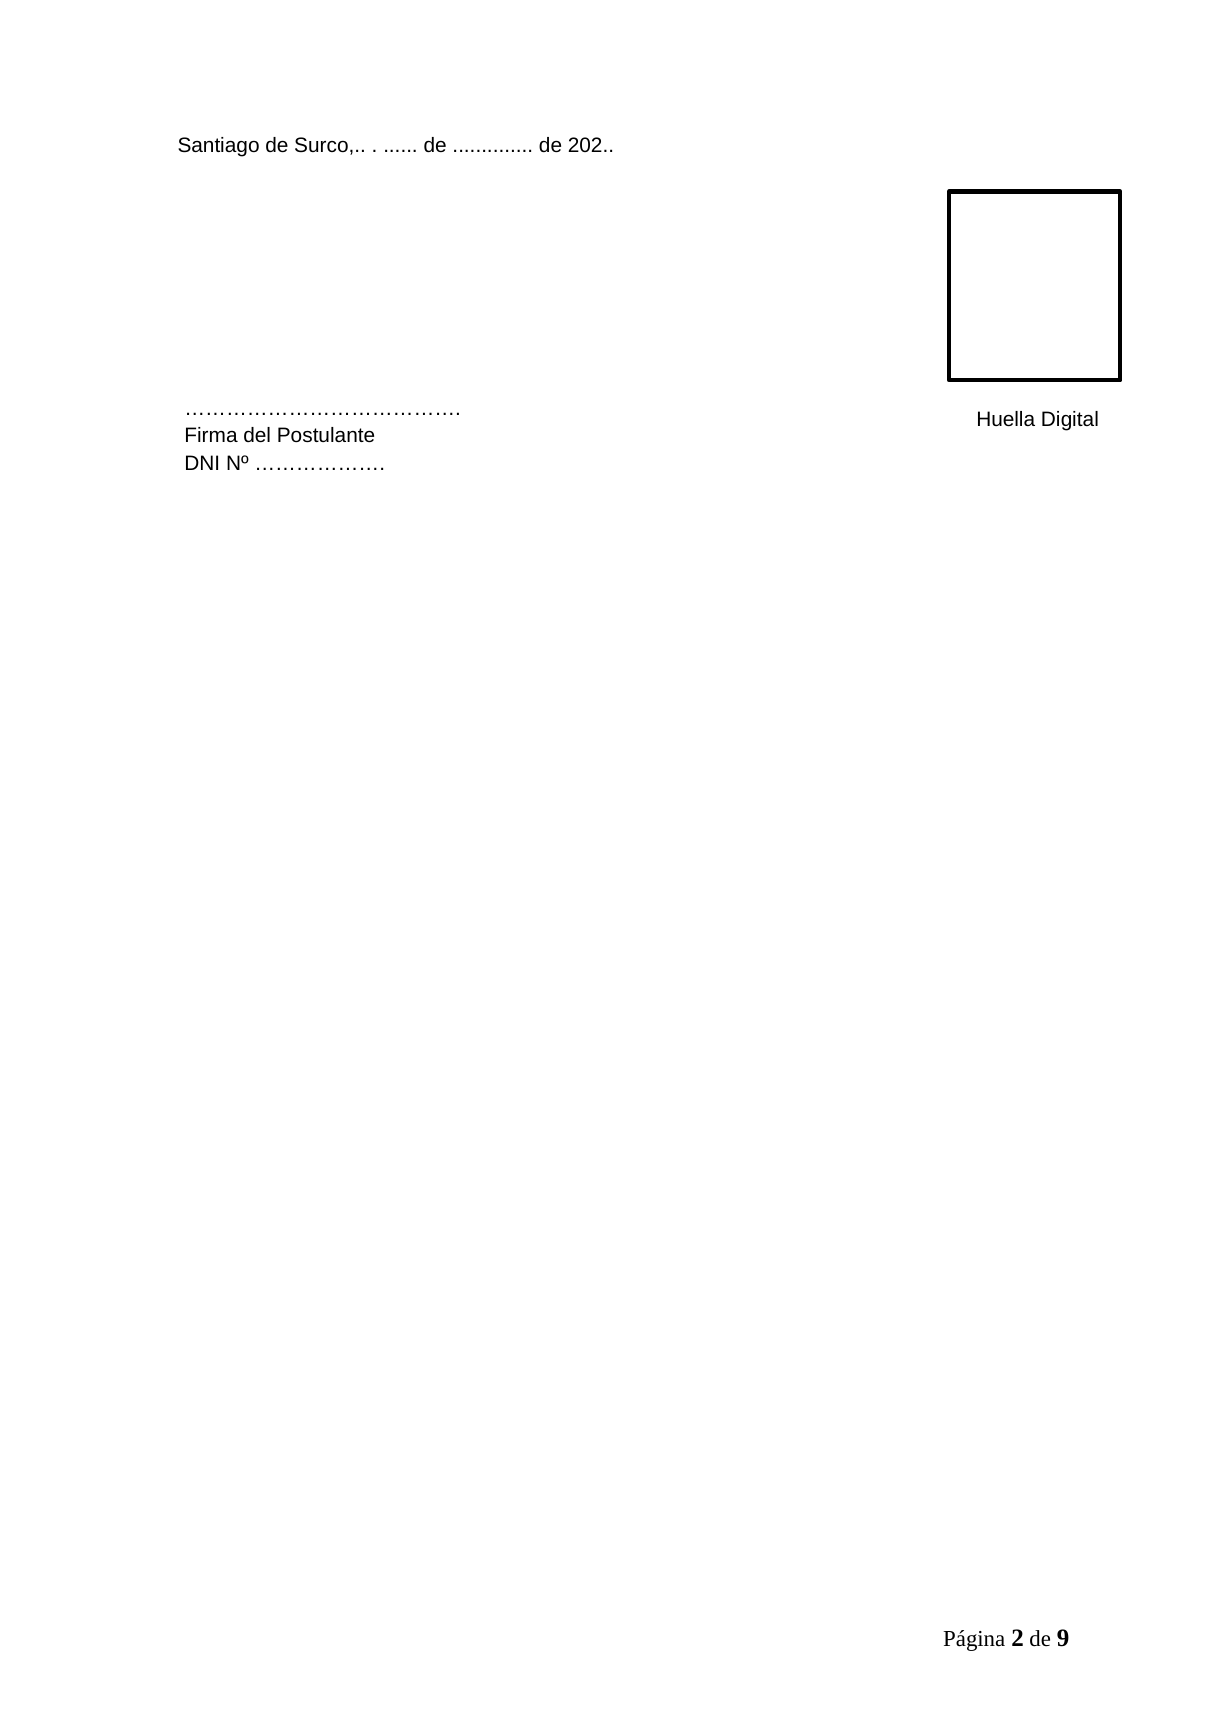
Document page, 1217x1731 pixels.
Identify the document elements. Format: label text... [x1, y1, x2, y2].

text Firma del Postulante [184, 423, 1069, 447]
text …………………………………. [184, 396, 929, 419]
text DNI Nº ………………. [184, 451, 1069, 474]
text Santiago de Surco,.. . ...... de .............. de 202.. [177, 133, 1069, 157]
